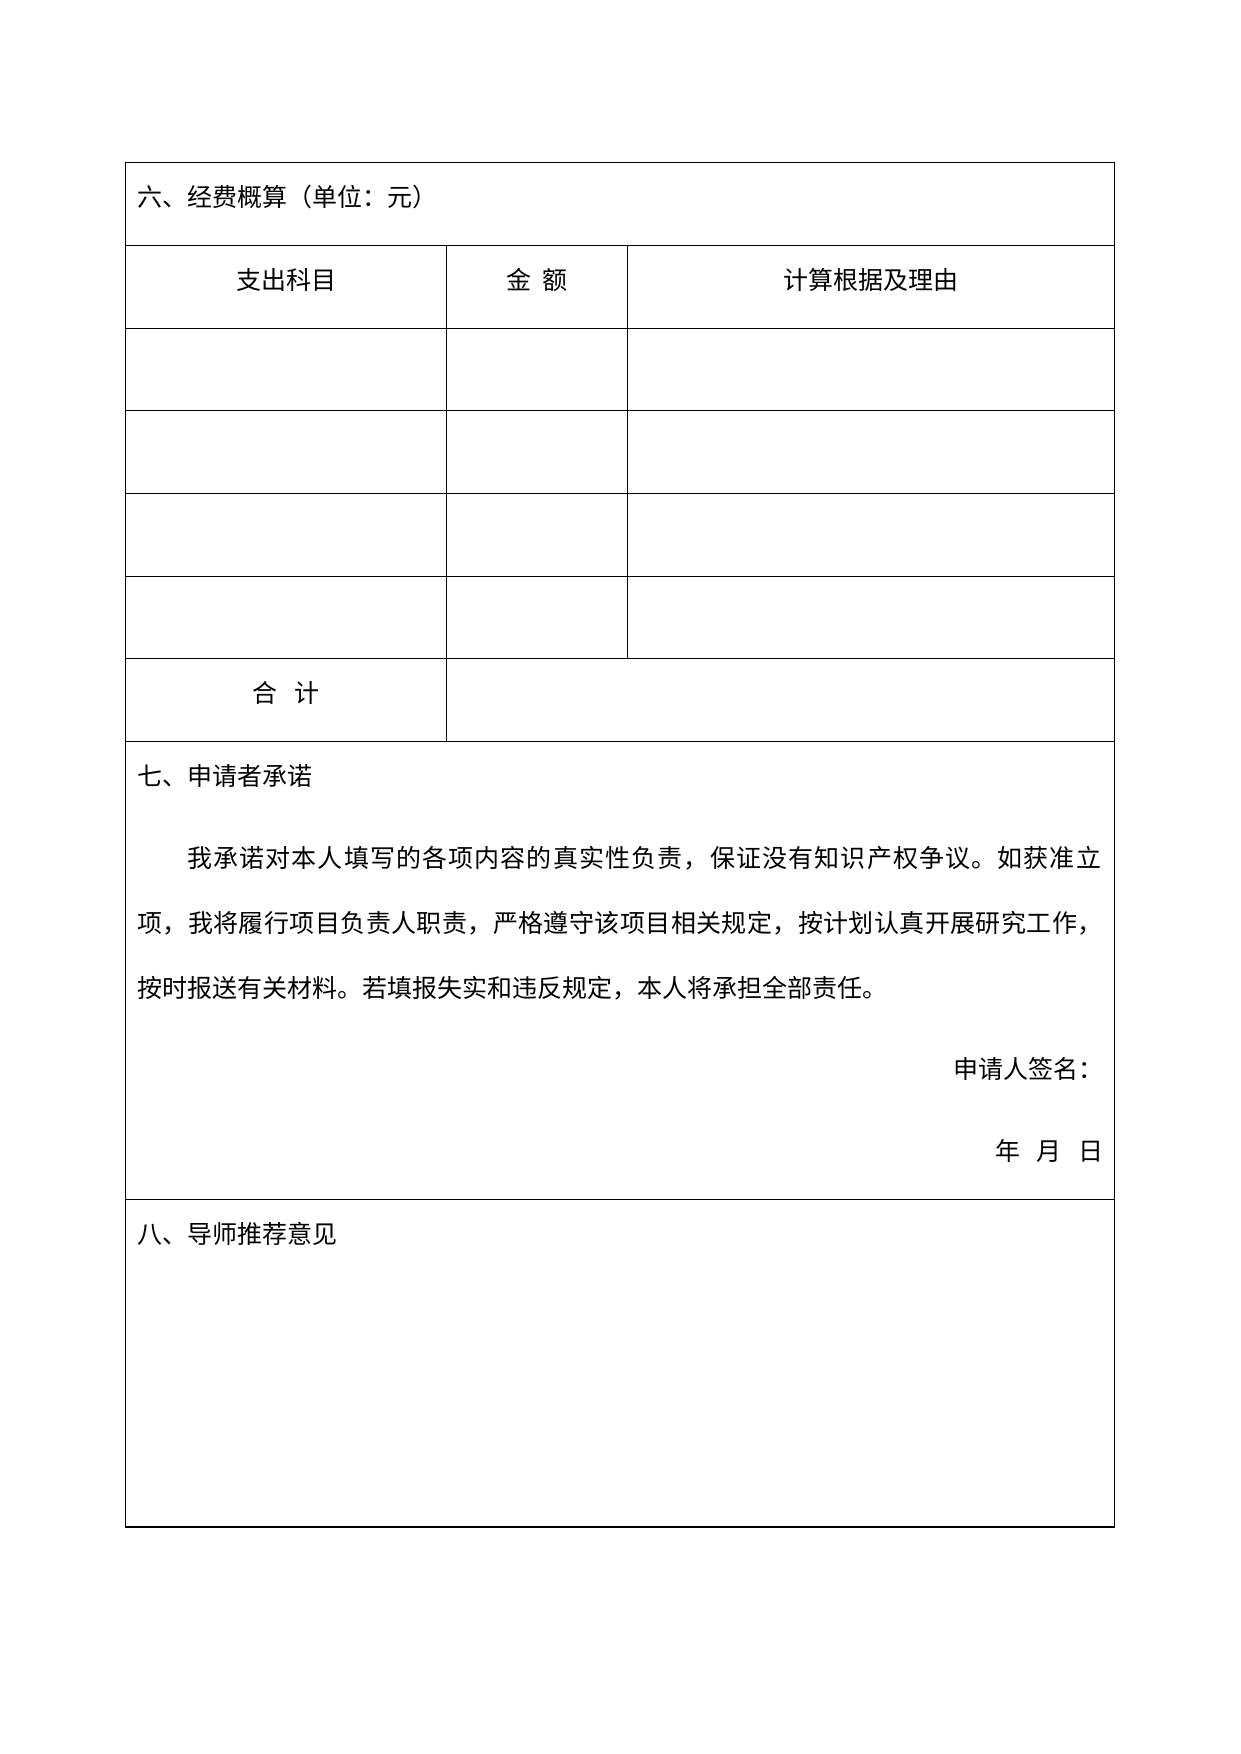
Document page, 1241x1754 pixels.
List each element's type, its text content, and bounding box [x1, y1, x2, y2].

table_cell 支出科目 [126, 246, 446, 327]
table_cell [447, 659, 1114, 741]
table_cell [126, 329, 446, 410]
table_cell [628, 329, 1114, 410]
table_header 六、经费概算（单位：元） [126, 163, 1114, 245]
table_cell [447, 329, 627, 410]
table_cell [447, 494, 627, 576]
table_cell 七、申请者承诺 我承诺对本人填写的各项内容的真实性负责，保证没有知识产权争议。如获准立项，我将履行项目负责人职责，严格遵守该项目相关规定，按计划认真开展研究工作，按时报送有关材料。若填报失实和违反规定，本人将承担全部责任。 申请人签名： 年 月 日 [126, 742, 1114, 1199]
table_cell [628, 411, 1114, 493]
table_cell [447, 577, 627, 658]
table_cell [628, 577, 1114, 658]
table_cell [126, 411, 446, 493]
table_cell 金 额 [447, 246, 627, 327]
table_cell [447, 411, 627, 493]
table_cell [126, 1200, 1114, 1526]
table_cell [126, 494, 446, 576]
table_cell 计算根据及理由 [628, 246, 1114, 327]
table_cell [126, 577, 446, 658]
table_cell 合 计 [126, 659, 446, 741]
table_cell [628, 494, 1114, 576]
